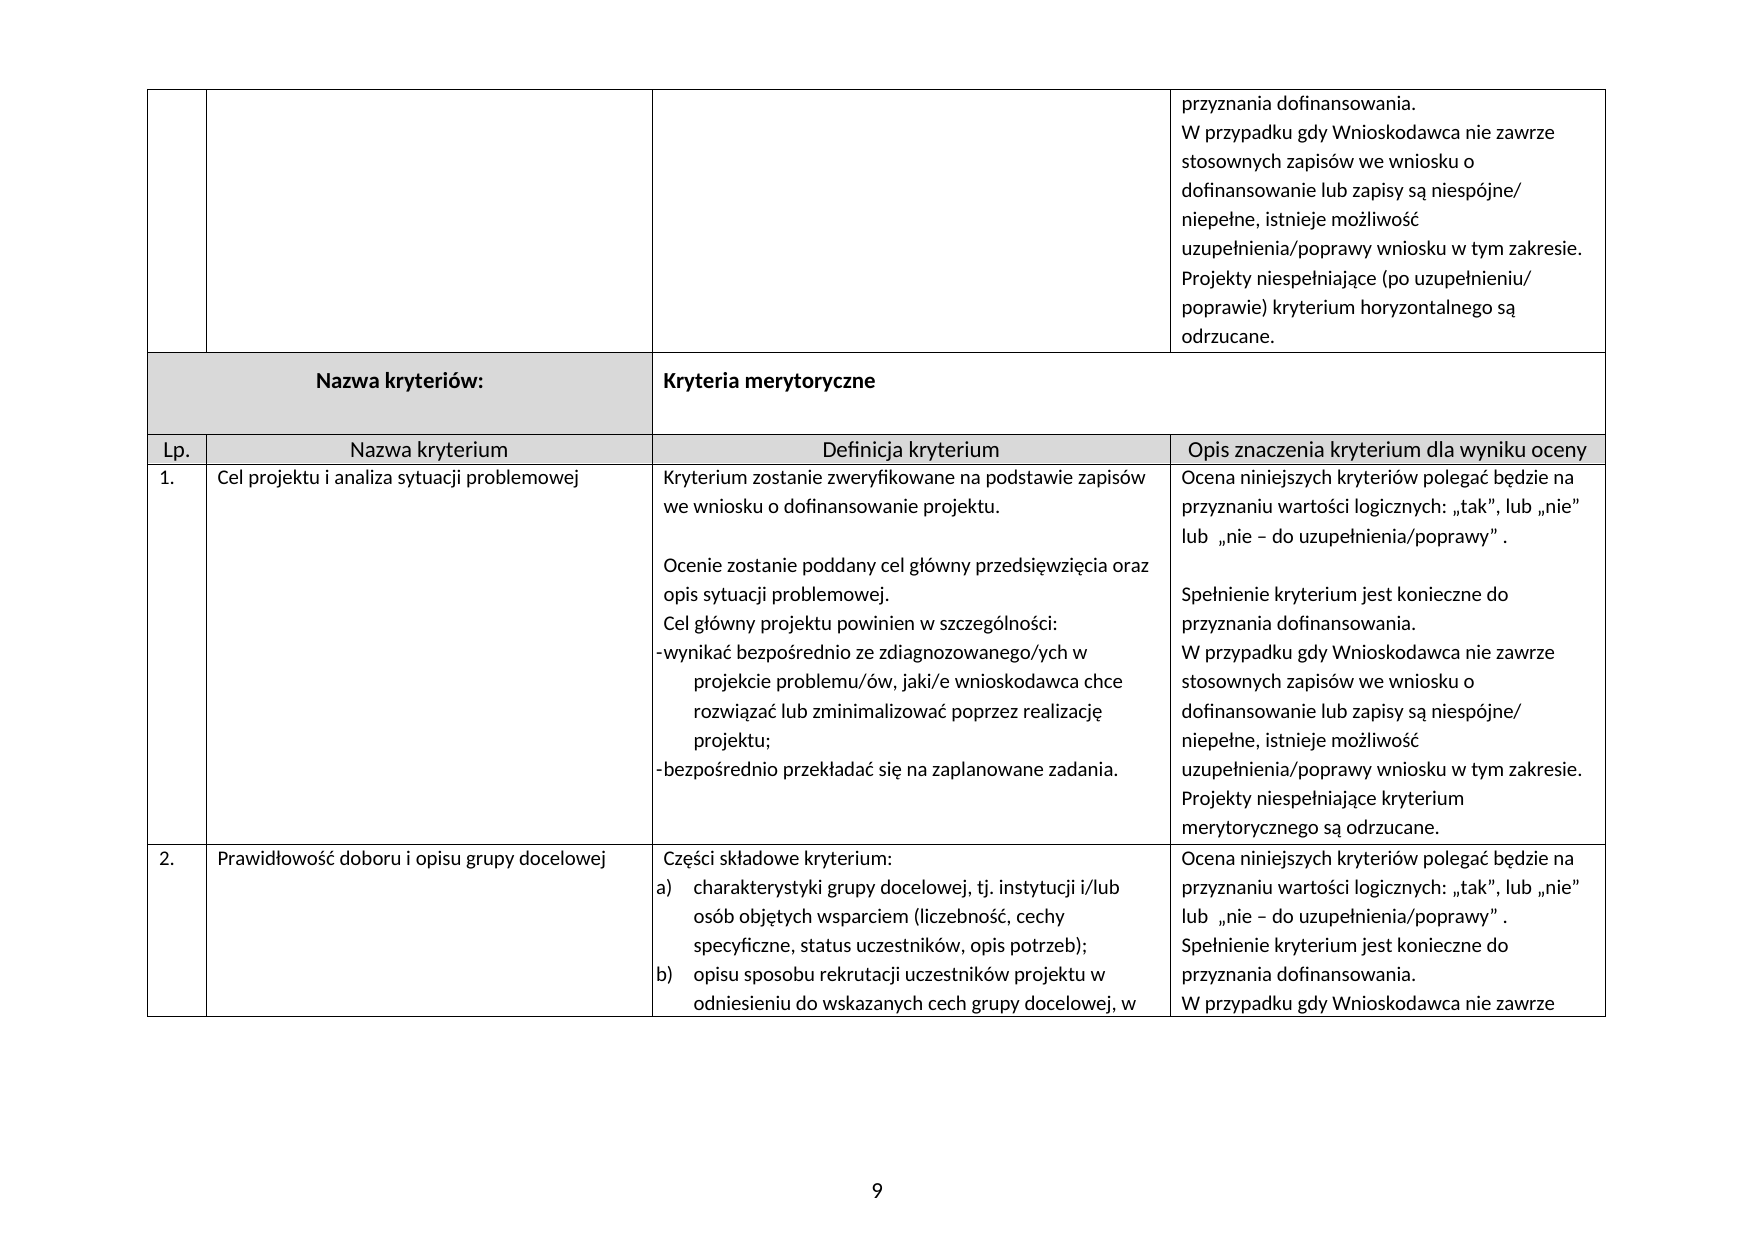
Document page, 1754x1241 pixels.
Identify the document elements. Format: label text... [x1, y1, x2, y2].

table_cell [1171, 90, 1605, 352]
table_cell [1171, 845, 1605, 1016]
table_cell 1. [148, 465, 206, 844]
table_cell Nazwa kryterium [207, 435, 652, 463]
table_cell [653, 845, 1170, 1016]
table_cell Opis znaczenia kryterium dla wyniku oceny [1171, 435, 1605, 463]
table_cell Definicja kryterium [653, 435, 1170, 463]
table_cell Kryterium zostanie zweryfikowane na podstawie zapisów we wniosku o dofinansowanie projektu. Ocenie zostanie poddany cel główny przedsięwzięcia oraz opis sytuacji problemowej. Cel główny projektu powinien w szczególności: wynikać bezpośrednio ze zdiagnozowanego/ych w projekcie problemu/ów, jaki/e wnioskodawca chce rozwiązać lub zminimalizować poprzez realizację projektu; bezpośrednio przekładać się na zaplanowane zadania. [653, 465, 1170, 844]
table_cell Lp. [148, 435, 206, 463]
table_cell Cel projektu i analiza sytuacji problemowej [207, 465, 652, 844]
table_cell 2. [148, 845, 206, 1016]
table_cell Kryteria merytoryczne [653, 353, 1605, 434]
table_cell Nazwa kryteriów: [148, 353, 652, 434]
table_cell [148, 90, 206, 352]
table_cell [207, 845, 652, 1016]
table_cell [207, 90, 652, 352]
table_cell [653, 90, 1170, 352]
